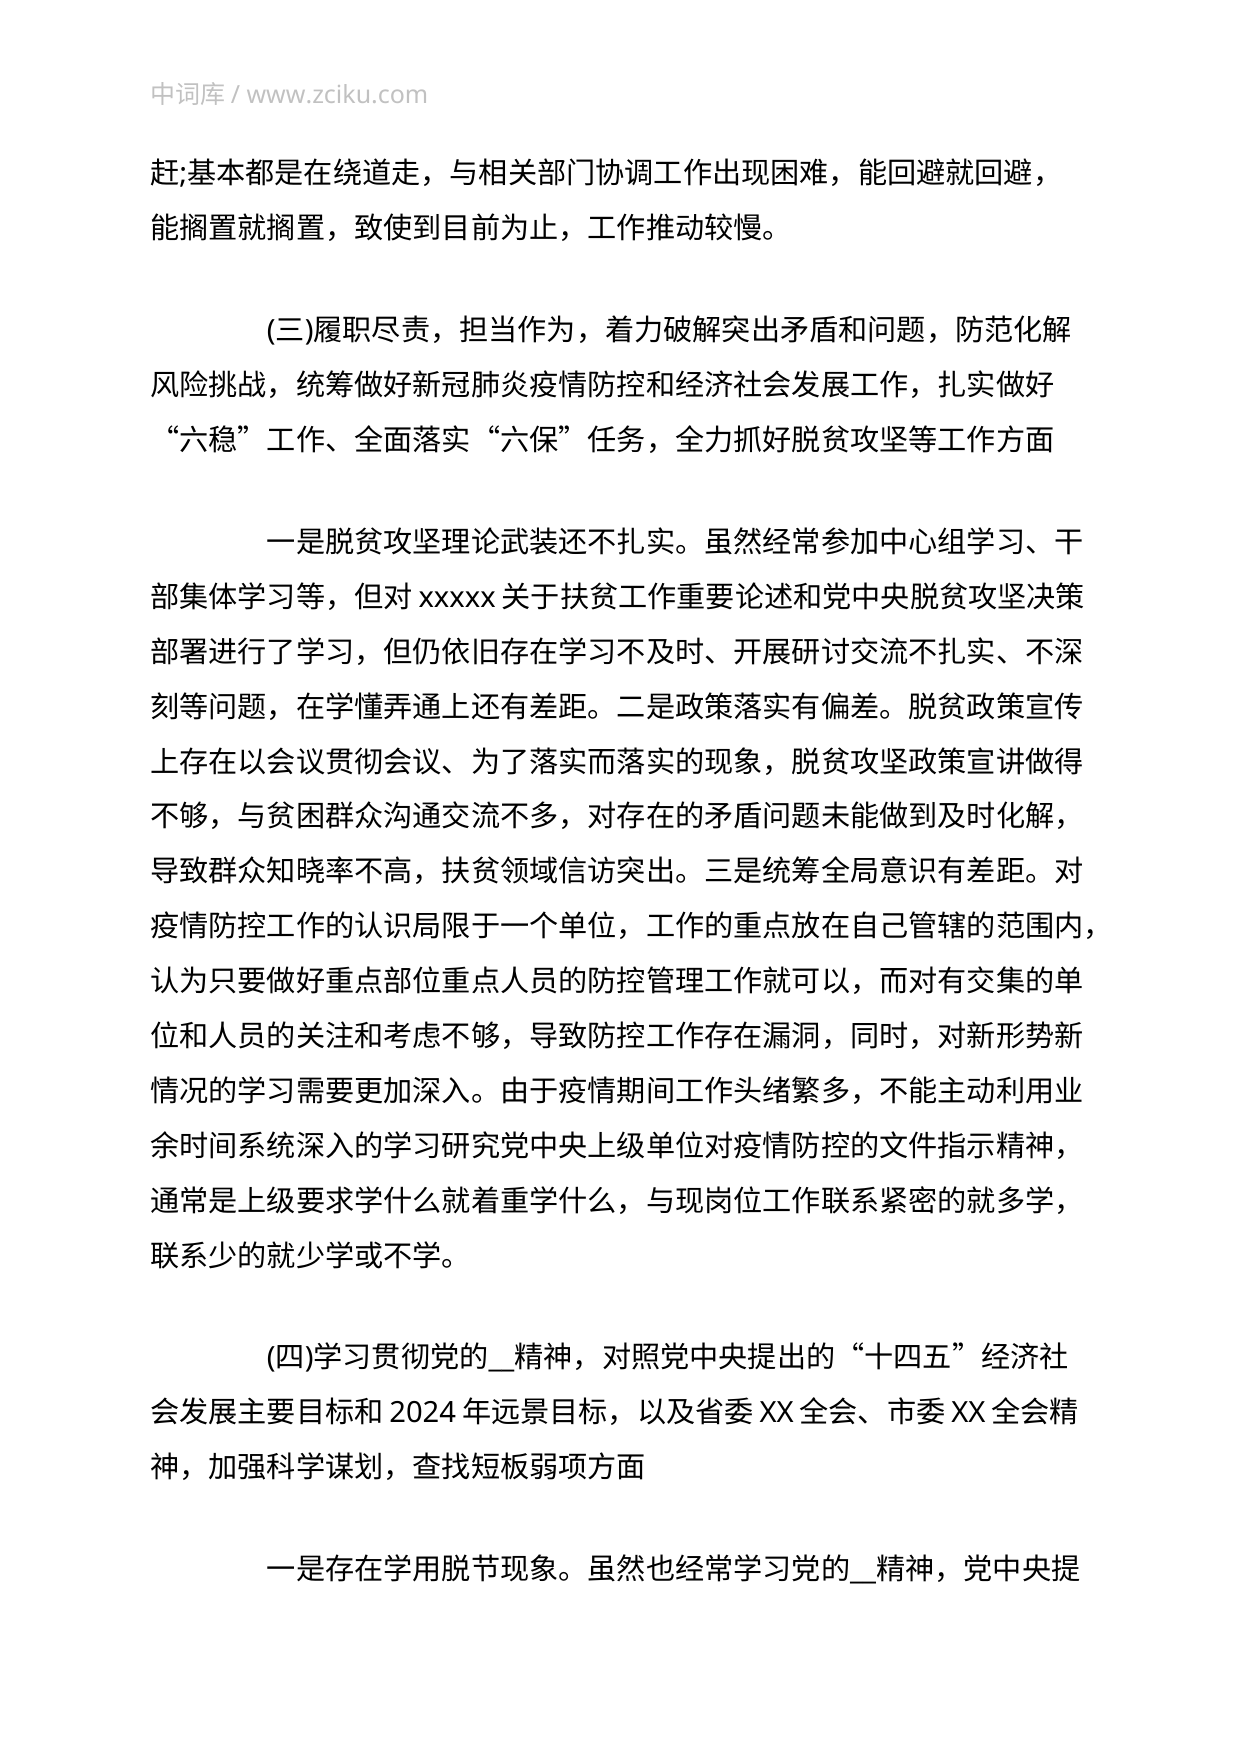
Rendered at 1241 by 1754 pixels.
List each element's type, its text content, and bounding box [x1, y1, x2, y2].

text 一是脱贫攻坚理论武装还不扎实。虽然经常参加中心组学习、干部集体学习等，但对xxxxx关于扶贫工作重要论述和党中央脱贫攻坚决策部署进行了学习，但仍依旧存在学习不及时、开展研讨交流不扎实、不深刻等问题，在学懂弄通上还有差距。二是政策落实有偏差。脱贫政策宣传上存在以会议贯彻会议、为了落实而落实的现象，脱贫攻坚政策宣讲做得不够，与贫困群众沟通交流不多，对存在的矛盾问题未能做到及时化解，导致群众知晓率不高，扶贫领域信访突出。三是统筹全局意识有差距。对疫情防控工作的认识局限于一个单位，工作的重点放在自己管辖的范围内，认为只要做好重点部位重点人员的防控管理工作就可以，而对有交集的单位和人员的关注和考虑不够，导致防控工作存在漏洞，同时，对新形势新情况的学习需要更加深入。由于疫情期间工作头绪繁多，不能主动利用业余时间系统深入的学习研究党中央上级单位对疫情防控的文件指示精神，通常是上级要求学什么就着重学什么，与现岗位工作联系紧密的就多学，联系少的就少学或不学。 [150, 518, 1090, 1274]
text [150, 150, 1090, 247]
text (三)履职尽责，担当作为，着力破解突出矛盾和问题，防范化解风险挑战，统筹做好新冠肺炎疫情防控和经济社会发展工作，扎实做好“六稳”工作、全面落实“六保”任务，全力抓好脱贫攻坚等工作方面 [150, 307, 1090, 459]
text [150, 1546, 1090, 1588]
text (四)学习贯彻党的__精神，对照党中央提出的“十四五”经济社会发展主要目标和2024年远景目标，以及省委XX全会、市委XX全会精神，加强科学谋划，查找短板弱项方面 [150, 1334, 1090, 1486]
